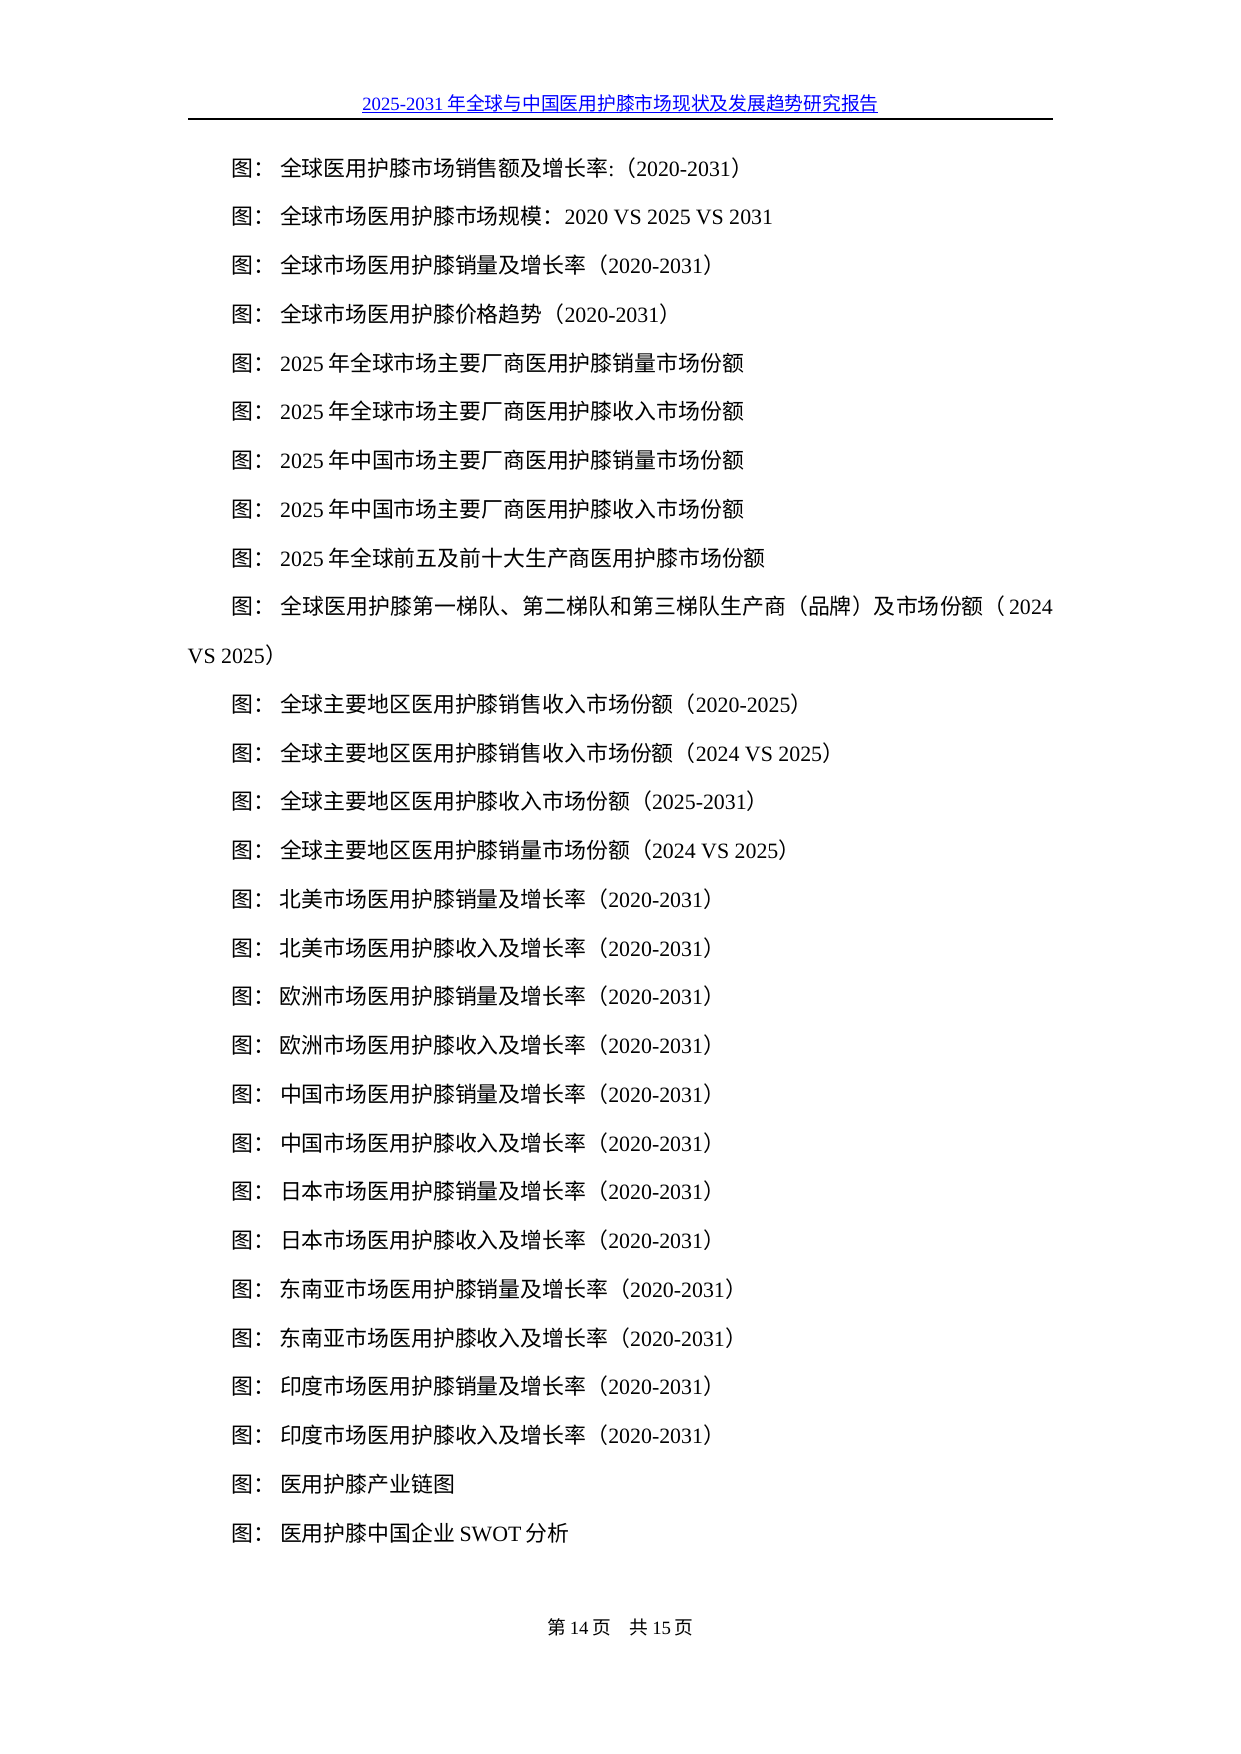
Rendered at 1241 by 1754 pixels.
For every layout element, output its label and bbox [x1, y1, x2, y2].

text [187, 150, 1053, 1548]
